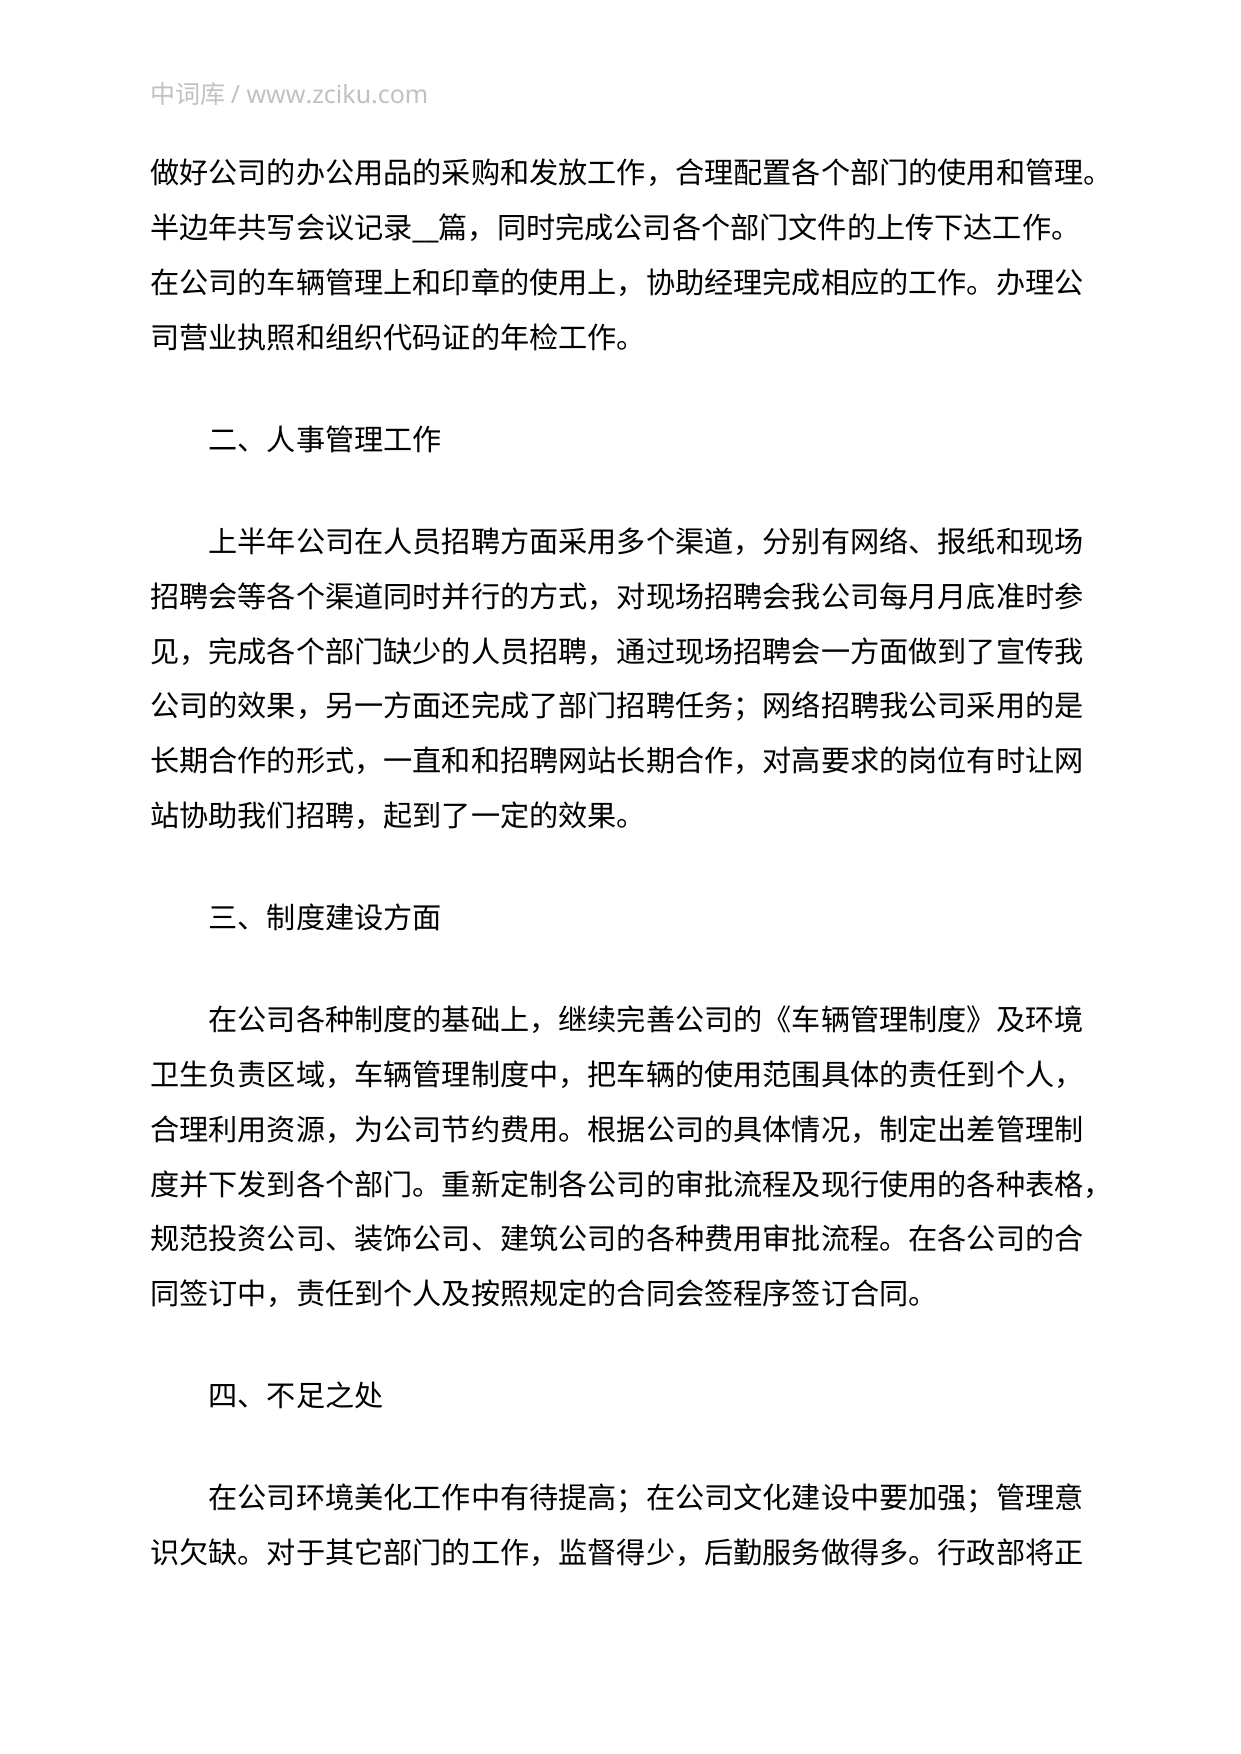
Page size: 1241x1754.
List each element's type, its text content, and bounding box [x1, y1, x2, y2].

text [150, 1474, 1090, 1572]
text 上半年公司在人员招聘方面采用多个渠道，分别有网络、报纸和现场招聘会等各个渠道同时并行的方式，对现场招聘会我公司每月月底准时参见，完成各个部门缺少的人员招聘，通过现场招聘会一方面做到了宣传我公司的效果，另一方面还完成了部门招聘任务；网络招聘我公司采用的是长期合作的形式，一直和和招聘网站长期合作，对高要求的岗位有时让网站协助我们招聘，起到了一定的效果。 [150, 518, 1090, 835]
text 三、制度建设方面 [150, 894, 1090, 937]
text 二、人事管理工作 [150, 417, 1090, 459]
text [150, 150, 1090, 357]
text 四、不足之处 [150, 1373, 1090, 1415]
text 在公司各种制度的基础上，继续完善公司的《车辆管理制度》及环境卫生负责区域，车辆管理制度中，把车辆的使用范围具体的责任到个人，合理利用资源，为公司节约费用。根据公司的具体情况，制定出差管理制度并下发到各个部门。重新定制各公司的审批流程及现行使用的各种表格，规范投资公司、装饰公司、建筑公司的各种费用审批流程。在各公司的合同签订中，责任到个人及按照规定的合同会签程序签订合同。 [150, 996, 1090, 1313]
